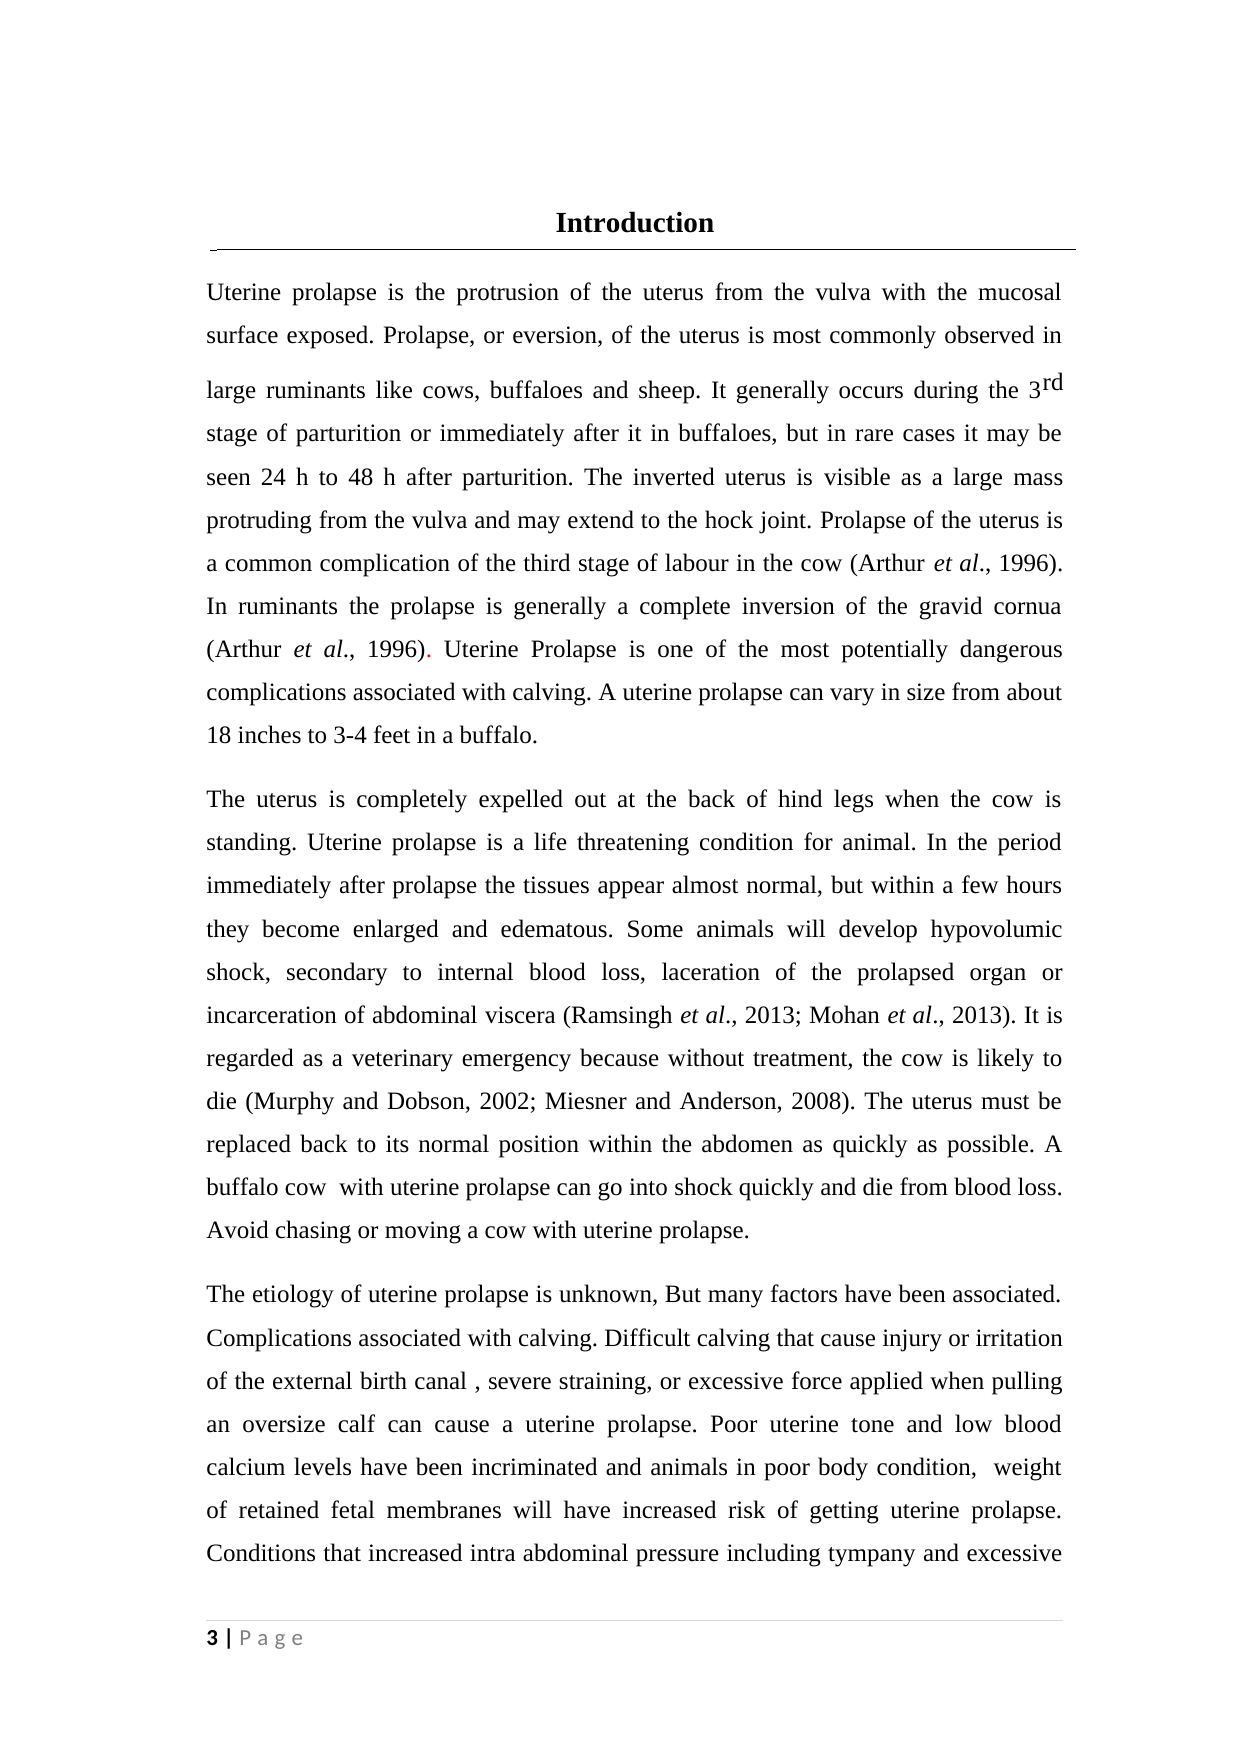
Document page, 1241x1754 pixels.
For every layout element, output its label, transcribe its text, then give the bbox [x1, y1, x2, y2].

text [206, 1279, 1063, 1567]
text Uterine prolapse is the protrusion of the uterus from the vulva with the mucosal surface exposed. Prolapse, or eversion, of the uterus is most commonly observed in large ruminants like cows, buffaloes and sheep. It generally occurs during the 3rd stage of parturition or immediately after it in buffaloes, but in rare cases it may be seen 24 h to 48 h after parturition. The inverted uterus is visible as a large mass protruding from the vulva and may extend to the hock joint. Prolapse of the uterus is a common complication of the third stage of labour in the cow (Arthur et al., 1996). In ruminants the prolapse is generally a complete inversion of the gravid cornua (Arthur et al., 1996). Uterine Prolapse is one of the most potentially dangerous complications associated with calving. A uterine prolapse can vary in size from about 18 inches to 3-4 feet in a buffalo. [206, 277, 1063, 749]
text Introduction [206, 206, 1063, 239]
text The uterus is completely expelled out at the back of hind legs when the cow is standing. Uterine prolapse is a life threatening condition for animal. In the period immediately after prolapse the tissues appear almost normal, but within a few hours they become enlarged and edematous. Some animals will develop hypovolumic shock, secondary to internal blood loss, laceration of the prolapsed organ or incarceration of abdominal viscera (Ramsingh et al., 2013; Mohan et al., 2013). It is regarded as a veterinary emergency because without treatment, the cow is likely to die (Murphy and Dobson, 2002; Miesner and Anderson, 2008). The uterus must be replaced back to its normal position within the abdomen as quickly as possible. A buffalo cow with uterine prolapse can go into shock quickly and die from blood loss. Avoid chasing or moving a cow with uterine prolapse. [206, 784, 1063, 1244]
